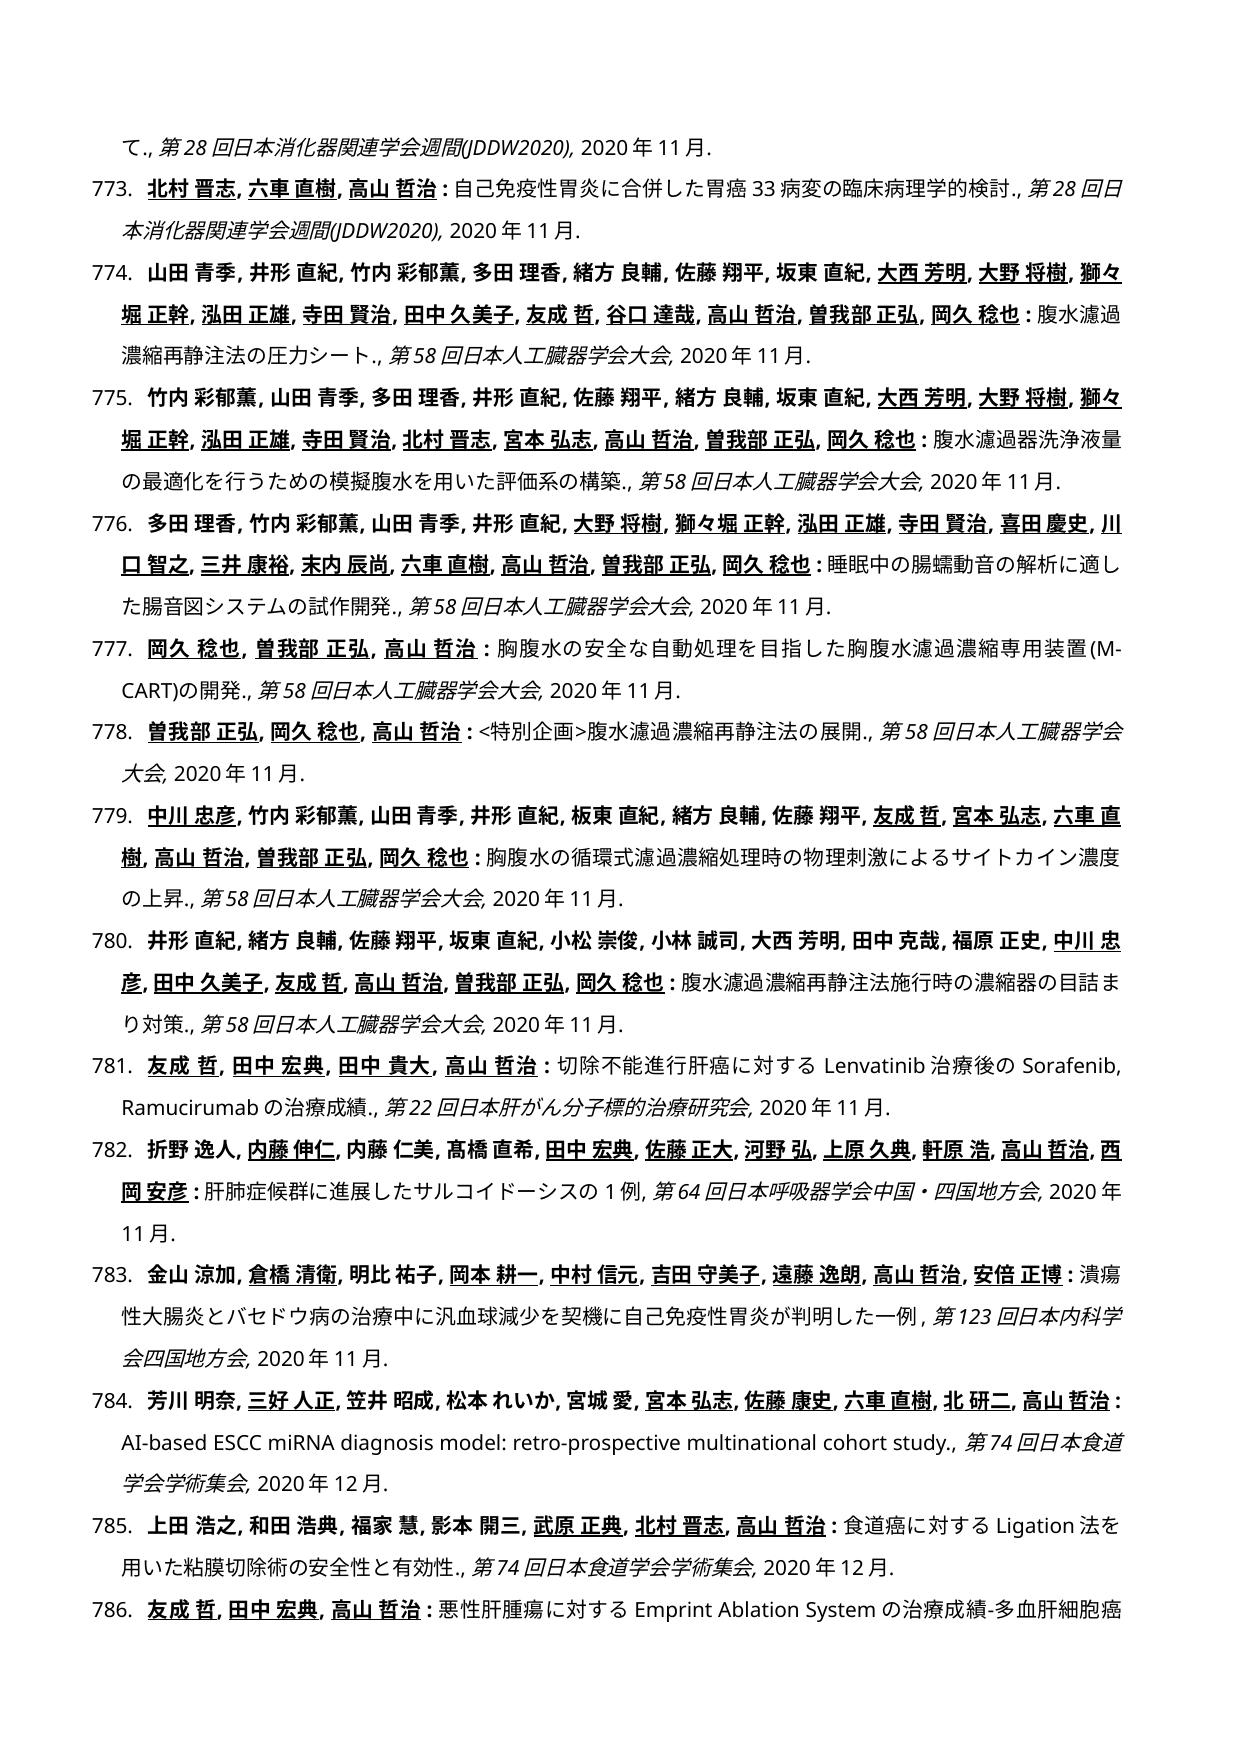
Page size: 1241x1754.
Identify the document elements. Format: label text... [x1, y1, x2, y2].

list 岡久 稔也, 曽我部 正弘, 高山 哲治 : 胸腹水の安全な自動処理を目指した胸腹水濾過濃縮専用装置(M-CART)の開発., 第58回日本人工臓器学会大会, 2020年11月. [92, 626, 1122, 710]
list 竹内 彩郁薫, 山田 青季, 多田 理香, 井形 直紀, 佐藤 翔平, 緒方 良輔, 坂東 直紀, 大西 芳明, 大野 将樹, 獅々堀 正幹, 泓田 正雄, 寺田 賢治, 北村 晋志, 宮本 弘志, 高山 哲治, 曽我部 正弘, 岡久 稔也 : 腹水濾過器洗浄液量の最適化を行うための模擬腹水を用いた評価系の構築., 第58回日本人工臓器学会大会, 2020年11月. [92, 376, 1122, 501]
list 井形 直紀, 緒方 良輔, 佐藤 翔平, 坂東 直紀, 小松 崇俊, 小林 誠司, 大西 芳明, 田中 克哉, 福原 正史, 中川 忠彦, 田中 久美子, 友成 哲, 高山 哲治, 曽我部 正弘, 岡久 稔也 : 腹水濾過濃縮再静注法施行時の濃縮器の目詰まり対策., 第58回日本人工臓器学会大会, 2020年11月. [92, 919, 1122, 1044]
list 多田 理香, 竹内 彩郁薫, 山田 青季, 井形 直紀, 大野 将樹, 獅々堀 正幹, 泓田 正雄, 寺田 賢治, 喜田 慶史, 川口 智之, 三井 康裕, 末内 辰尚, 六車 直樹, 高山 哲治, 曽我部 正弘, 岡久 稔也 : 睡眠中の腸蠕動音の解析に適した腸音図システムの試作開発., 第58回日本人工臓器学会大会, 2020年11月. [92, 501, 1122, 626]
list 上田 浩之, 和田 浩典, 福家 慧, 影本 開三, 武原 正典, 北村 晋志, 高山 哲治 : 食道癌に対するLigation法を用いた粘膜切除術の安全性と有効性., 第74回日本食道学会学術集会, 2020年12月. [92, 1503, 1122, 1587]
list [92, 125, 1122, 167]
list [92, 1587, 1122, 1629]
list 友成 哲, 田中 宏典, 田中 貴大, 高山 哲治 : 切除不能進行肝癌に対するLenvatinib治療後のSorafenib, Ramucirumabの治療成績., 第22回日本肝がん分子標的治療研究会, 2020年11月. [92, 1044, 1122, 1128]
list 山田 青季, 井形 直紀, 竹内 彩郁薫, 多田 理香, 緒方 良輔, 佐藤 翔平, 坂東 直紀, 大西 芳明, 大野 将樹, 獅々堀 正幹, 泓田 正雄, 寺田 賢治, 田中 久美子, 友成 哲, 谷口 達哉, 高山 哲治, 曽我部 正弘, 岡久 稔也 : 腹水濾過濃縮再静注法の圧力シート., 第58回日本人工臓器学会大会, 2020年11月. [92, 250, 1122, 376]
list 折野 逸人, 内藤 伸仁, 内藤 仁美, 髙橋 直希, 田中 宏典, 佐藤 正大, 河野 弘, 上原 久典, 軒原 浩, 高山 哲治, 西岡 安彦 : 肝肺症候群に進展したサルコイドーシスの1例, 第64回日本呼吸器学会中国・四国地方会, 2020年11月. [92, 1128, 1122, 1253]
list 北村 晋志, 六車 直樹, 高山 哲治 : 自己免疫性胃炎に合併した胃癌33病変の臨床病理学的検討., 第28回日本消化器関連学会週間(JDDW2020), 2020年11月. [92, 167, 1122, 250]
list 曽我部 正弘, 岡久 稔也, 高山 哲治 : <特別企画>腹水濾過濃縮再静注法の展開., 第58回日本人工臓器学会大会, 2020年11月. [92, 710, 1122, 793]
list 芳川 明奈, 三好 人正, 笠井 昭成, 松本 れいか, 宮城 愛, 宮本 弘志, 佐藤 康史, 六車 直樹, 北 研二, 高山 哲治 : AI-based ESCC miRNA diagnosis model: retro-prospective multinational cohort study., 第74回日本食道学会学術集会, 2020年12月. [92, 1378, 1122, 1503]
list 金山 涼加, 倉橋 清衛, 明比 祐子, 岡本 耕一, 中村 信元, 吉田 守美子, 遠藤 逸朗, 高山 哲治, 安倍 正博 : 潰瘍性大腸炎とバセドウ病の治療中に汎血球減少を契機に自己免疫性胃炎が判明した一例, 第123回日本内科学会四国地方会, 2020年11月. [92, 1253, 1122, 1378]
list 中川 忠彦, 竹内 彩郁薫, 山田 青季, 井形 直紀, 板東 直紀, 緒方 良輔, 佐藤 翔平, 友成 哲, 宮本 弘志, 六車 直樹, 高山 哲治, 曽我部 正弘, 岡久 稔也 : 胸腹水の循環式濾過濃縮処理時の物理刺激によるサイトカイン濃度の上昇., 第58回日本人工臓器学会大会, 2020年11月. [92, 793, 1122, 919]
